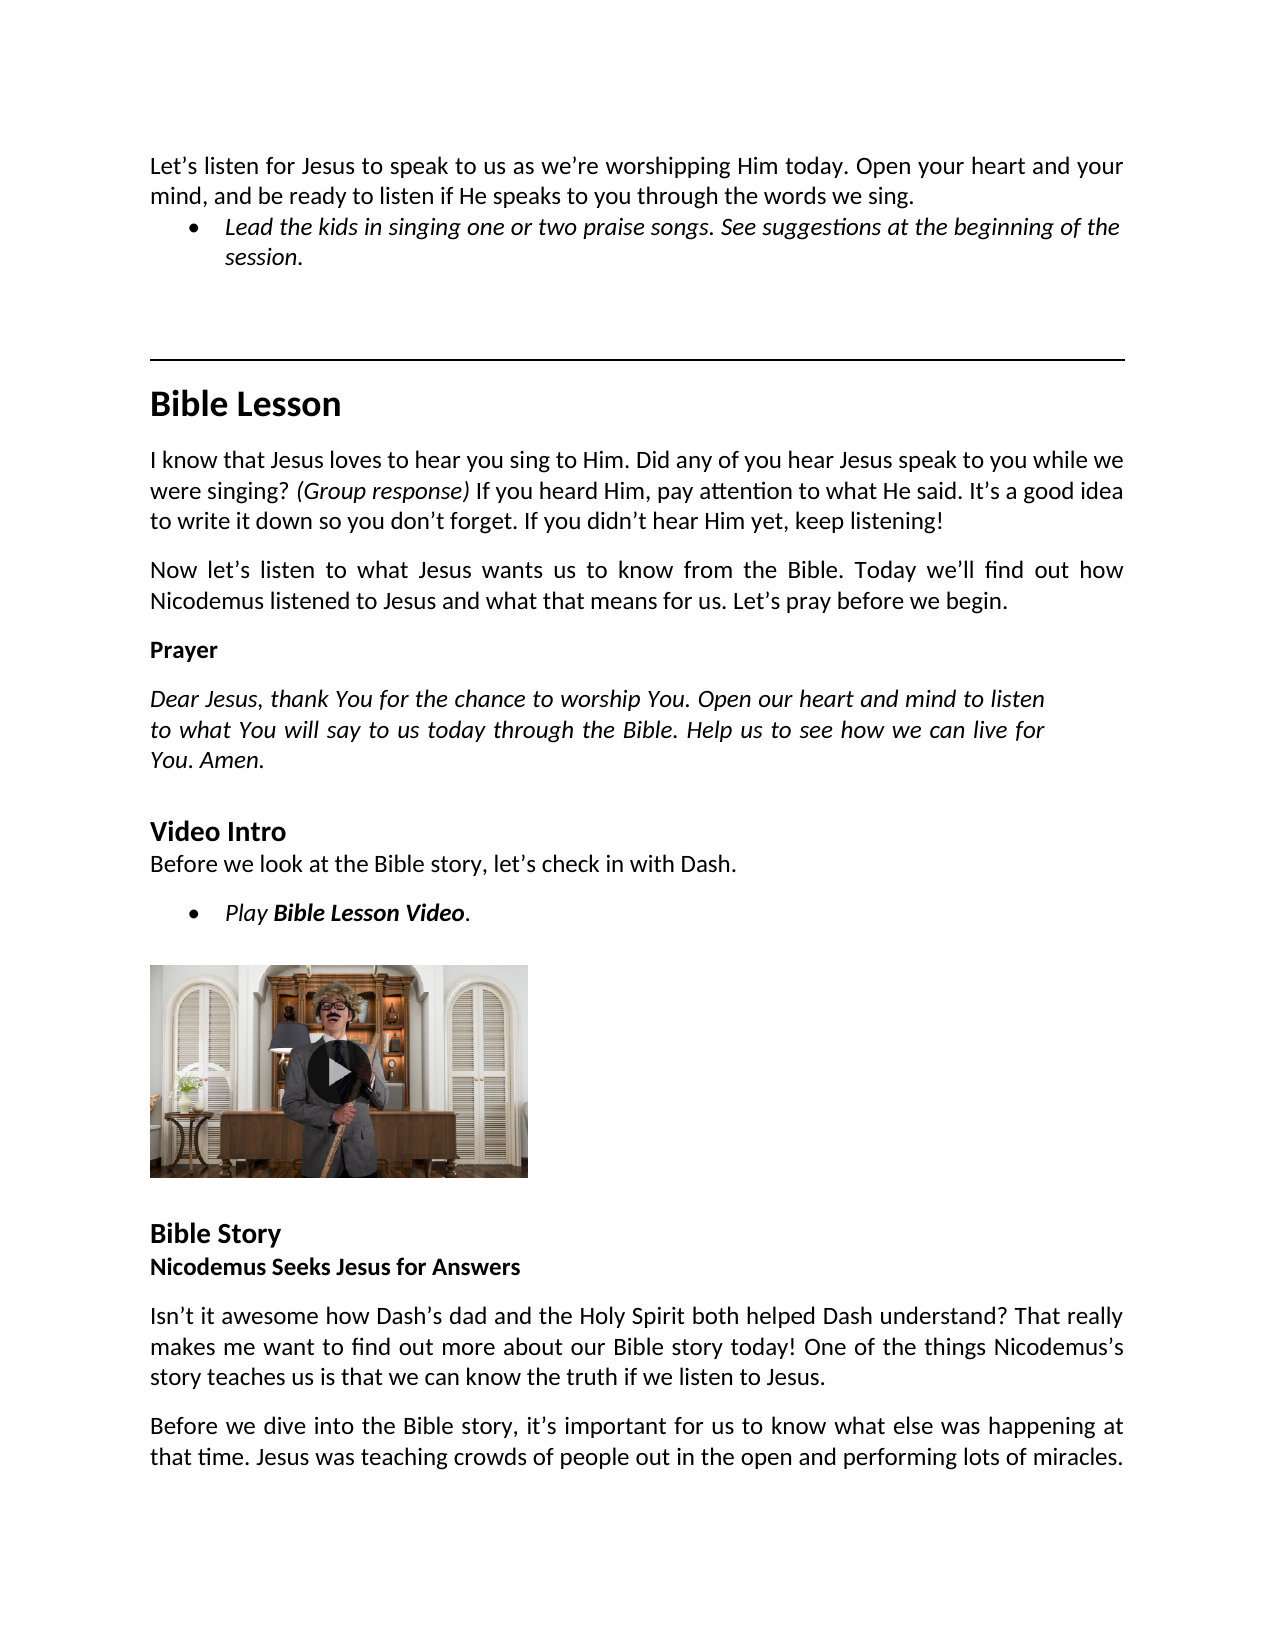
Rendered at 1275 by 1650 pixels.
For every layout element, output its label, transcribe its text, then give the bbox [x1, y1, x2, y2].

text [150, 1411, 1125, 1472]
text Now let’s listen to what Jesus wants us to know from the Bible. Today we’ll find out how Nicodemus listened to Jesus and what that means for us. Let’s pray before we begin. [150, 554, 1125, 616]
table_header Dear Jesus, thank You for the chance to worship You. Open our heart and mind to listen to what You will say to us today through the Bible. Help us to see how we can live for You. Amen. [150, 665, 1050, 775]
text I know that Jesus loves to hear you sing to Him. Did any of you hear Jesus speak to you while we were singing? (Group response) If you heard Him, pay attention to what He said. It’s a good idea to write it down so you don’t forget. If you didn’t hear Him yet, keep listening! [150, 444, 1125, 536]
text Nicodemus Seeks Jesus for Answers [150, 1251, 1125, 1281]
text Bible Story [150, 1215, 1125, 1251]
text Bible Lesson [150, 380, 1125, 426]
text Isn’t it awesome how Dash’s dad and the Holy Spirit both helped Dash understand? That really makes me want to find out more about our Bible story today! One of the things Nicodemus’s story teaches us is that we can know the truth if we listen to Jesus. [150, 1300, 1125, 1392]
text Let’s listen for Jesus to speak to us as we’re worshipping Him today. Open your heart and your mind, and be ready to listen if He speaks to you through the words we sing. [150, 150, 1125, 211]
text Video Intro [150, 813, 1125, 848]
text • Lead the kids in singing one or two praise songs. See suggestions at the beginning of the session. [187, 211, 1125, 272]
text Before we look at the Bible story, let’s check in with Dash. [150, 848, 1125, 879]
text • Play Bible Lesson Video. [187, 898, 1125, 928]
picture [150, 965, 528, 1178]
text Prayer [150, 634, 1125, 665]
